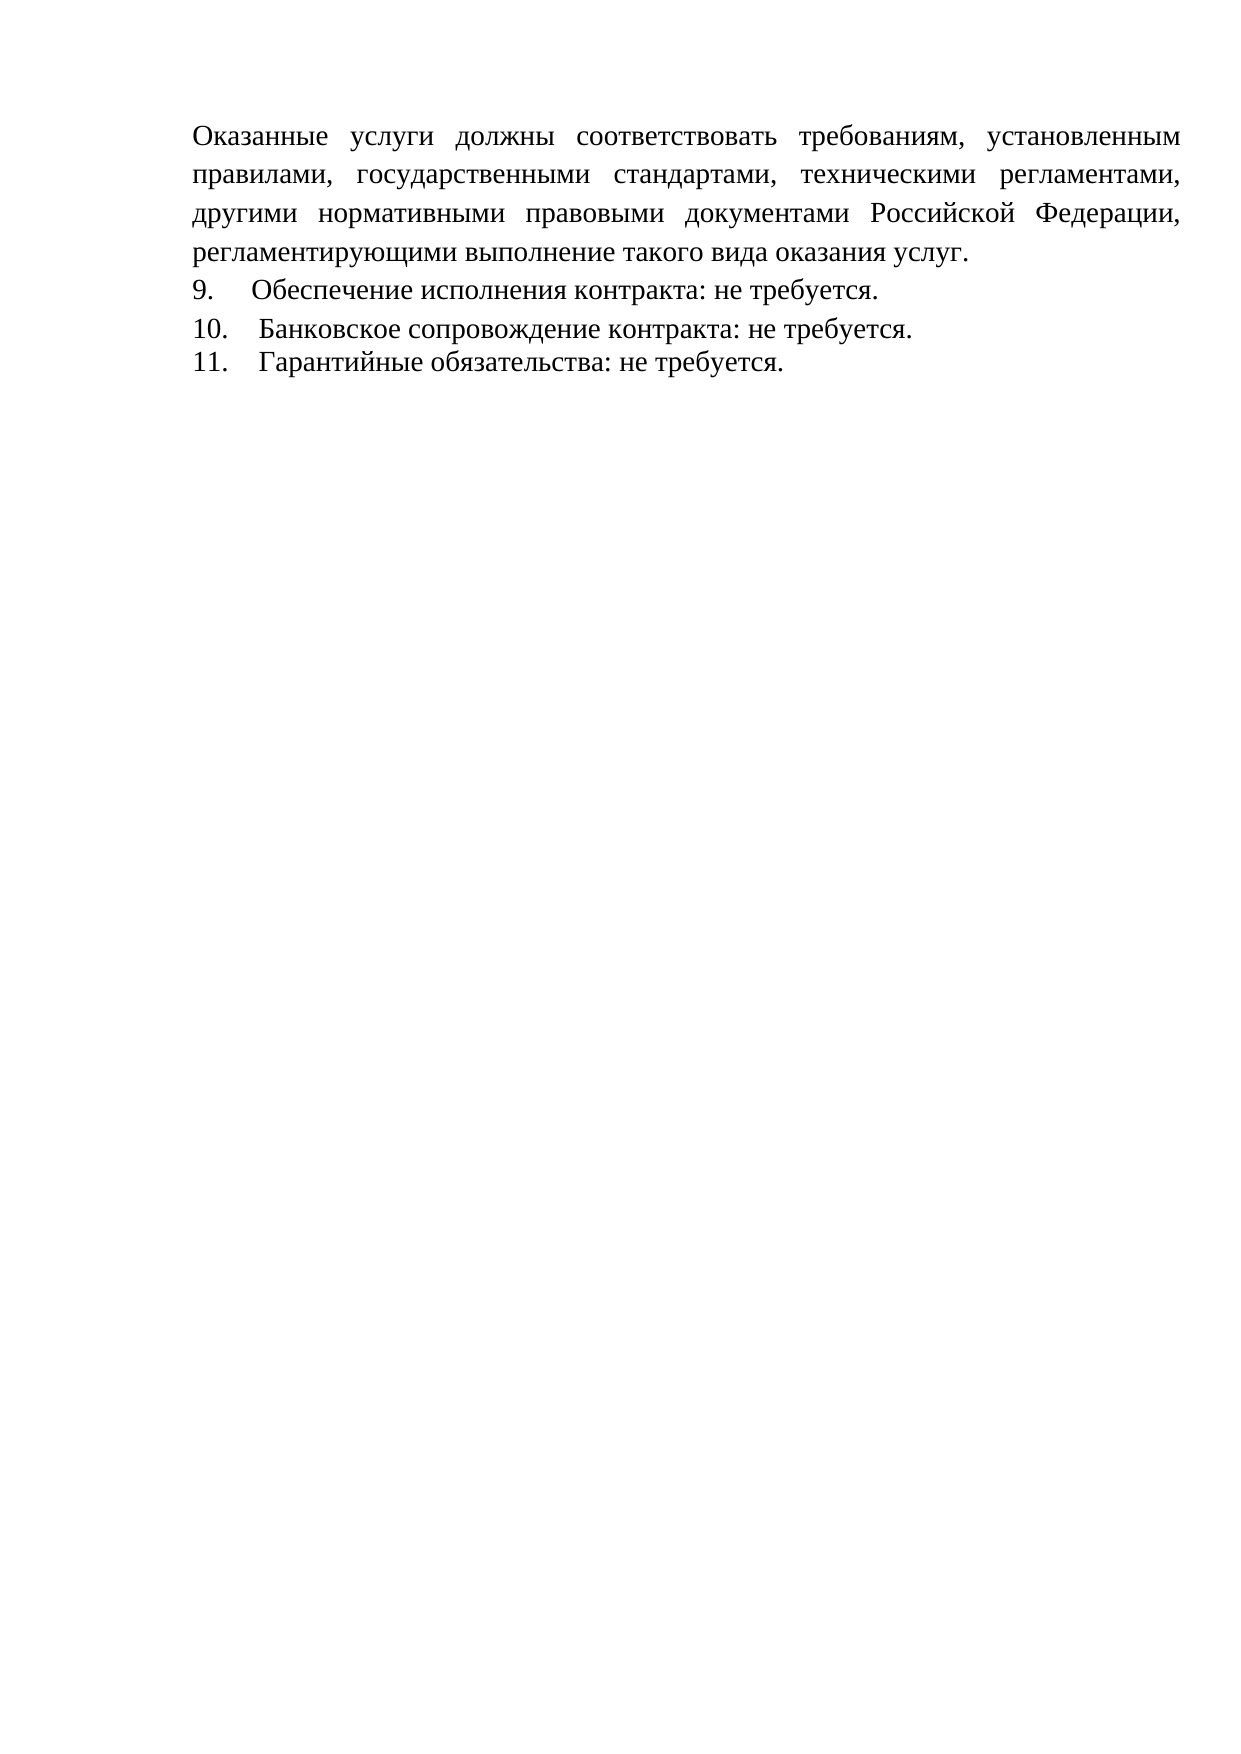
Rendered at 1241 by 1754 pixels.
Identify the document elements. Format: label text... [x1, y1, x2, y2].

list Обеспечение исполнения контракта: не требуется. [192, 272, 1181, 306]
list Гарантийные обязательства: не требуется. [192, 344, 1181, 378]
text Оказанные услуги должны соответствовать требованиям, установленным правилами, государственными стандартами, техническими регламентами, другими нормативными правовыми документами Российской Федерации, регламентирующими выполнение такого вида оказания услуг. [192, 118, 1181, 267]
list Банковское сопровождение контракта: не требуется. [192, 311, 1181, 344]
